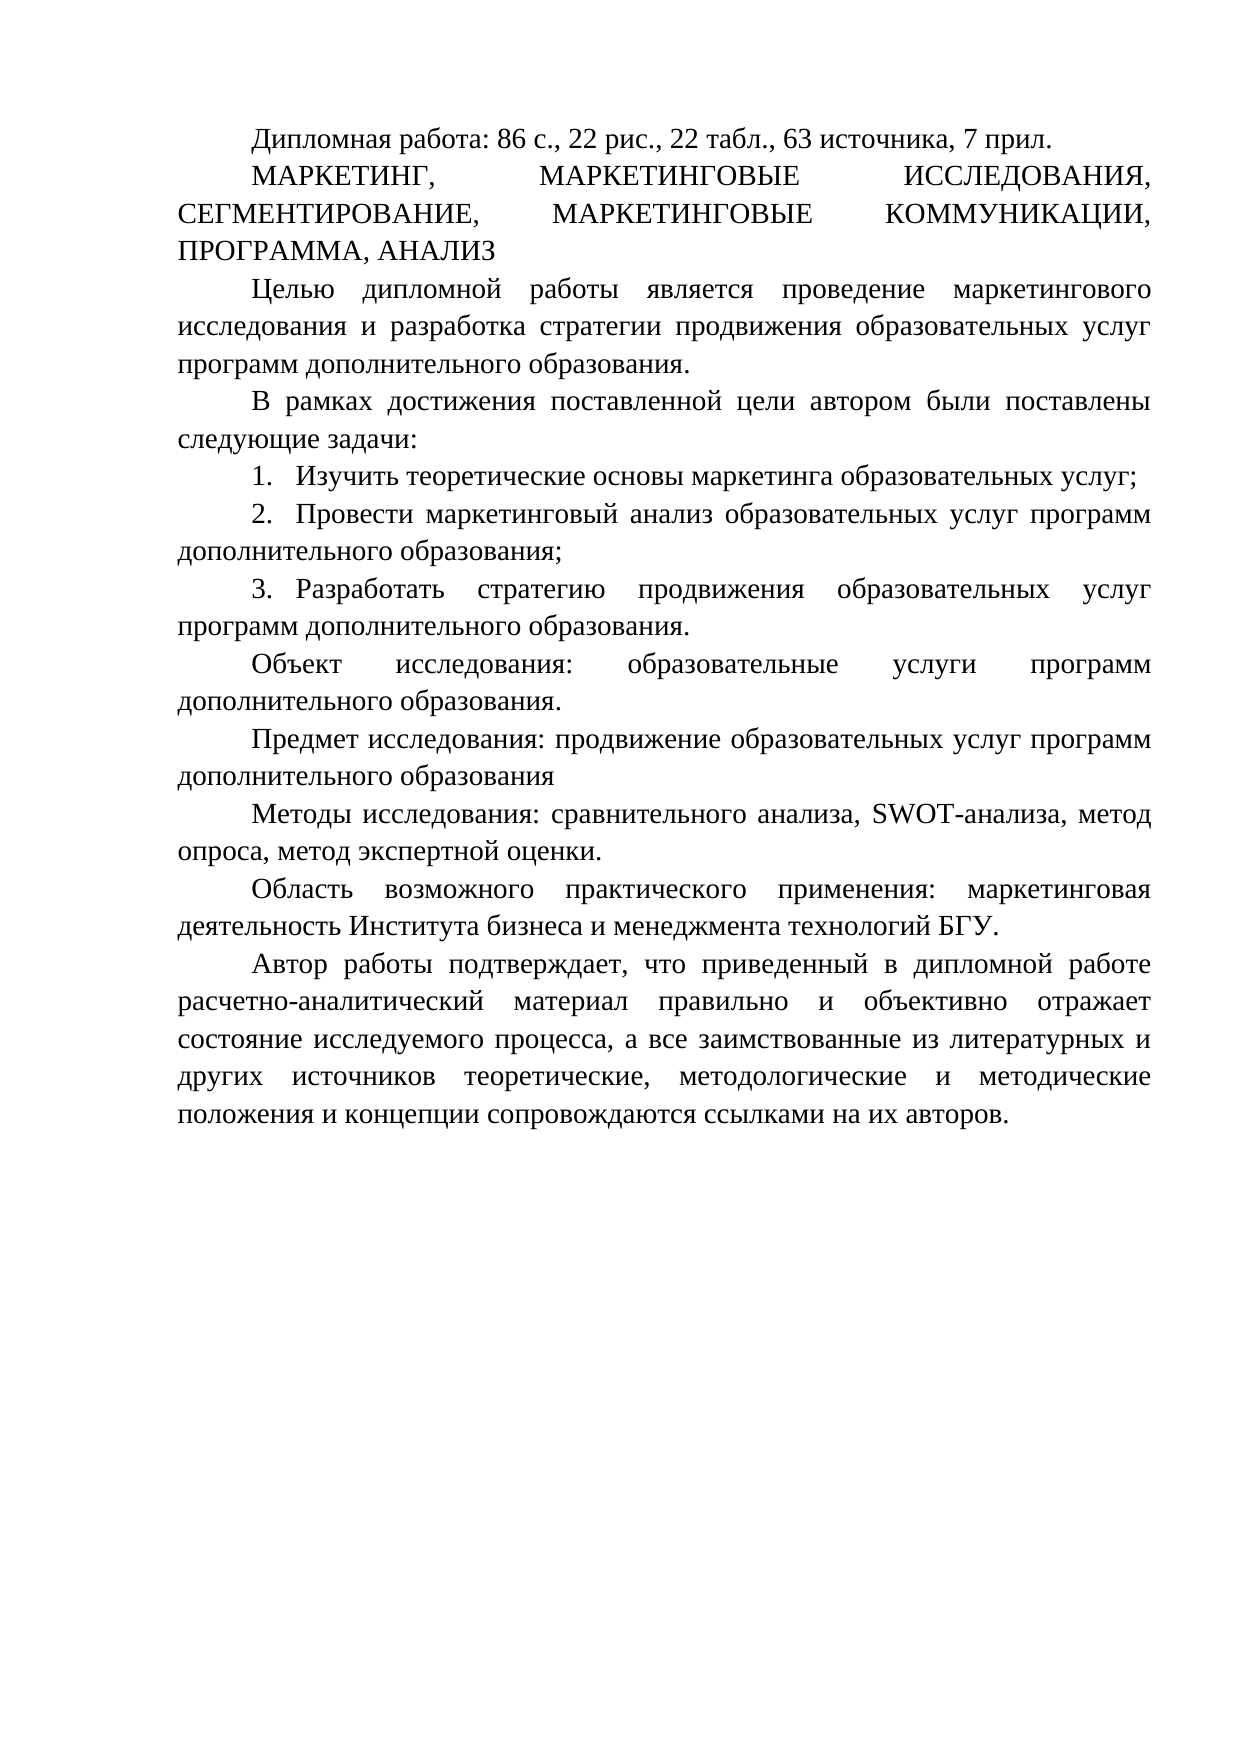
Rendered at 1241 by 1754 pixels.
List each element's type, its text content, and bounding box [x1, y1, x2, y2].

text В рамках достижения поставленной цели автором были поставлены следующие задачи: [177, 381, 1152, 456]
text Методы исследования: сравнительного анализа, SWOT-анализа, метод опроса, метод экспертной оценки. [177, 793, 1152, 868]
text Целью дипломной работы является проведение маркетингового исследования и разработка стратегии продвижения образовательных услуг программ дополнительного образования. [177, 268, 1152, 381]
text Автор работы подтверждает, что приведенный в дипломной работе расчетно-аналитический материал правильно и объективно отражает состояние исследуемого процесса, а все заимствованные из литературных и других источников теоретические, методологические и методические положения и концепции сопровождаются ссылками на их авторов. [177, 943, 1152, 1131]
text Область возможного практического применения: маркетинговая деятельность Института бизнеса и менеджмента технологий БГУ. [177, 868, 1152, 943]
text 3. Разработать стратегию продвижения образовательных услуг программ дополнительного образования. [177, 568, 1152, 643]
text МАРКЕТИНГ, МАРКЕТИНГОВЫЕ ИССЛЕДОВАНИЯ, СЕГМЕНТИРОВАНИЕ, МАРКЕТИНГОВЫЕ КОММУНИКАЦИИ, ПРОГРАММА, АНАЛИЗ [177, 156, 1152, 268]
text 2. Провести маркетинговый анализ образовательных услуг программ дополнительного образования; [177, 493, 1152, 568]
text Предмет исследования: продвижение образовательных услуг программ дополнительного образования [177, 718, 1152, 793]
text 1. Изучить теоретические основы маркетинга образовательных услуг; [177, 456, 1152, 493]
text Дипломная работа: 86 с., 22 рис., 22 табл., 63 источника, 7 прил. [177, 118, 1152, 156]
text Объект исследования: образовательные услуги программ дополнительного образования. [177, 643, 1152, 718]
